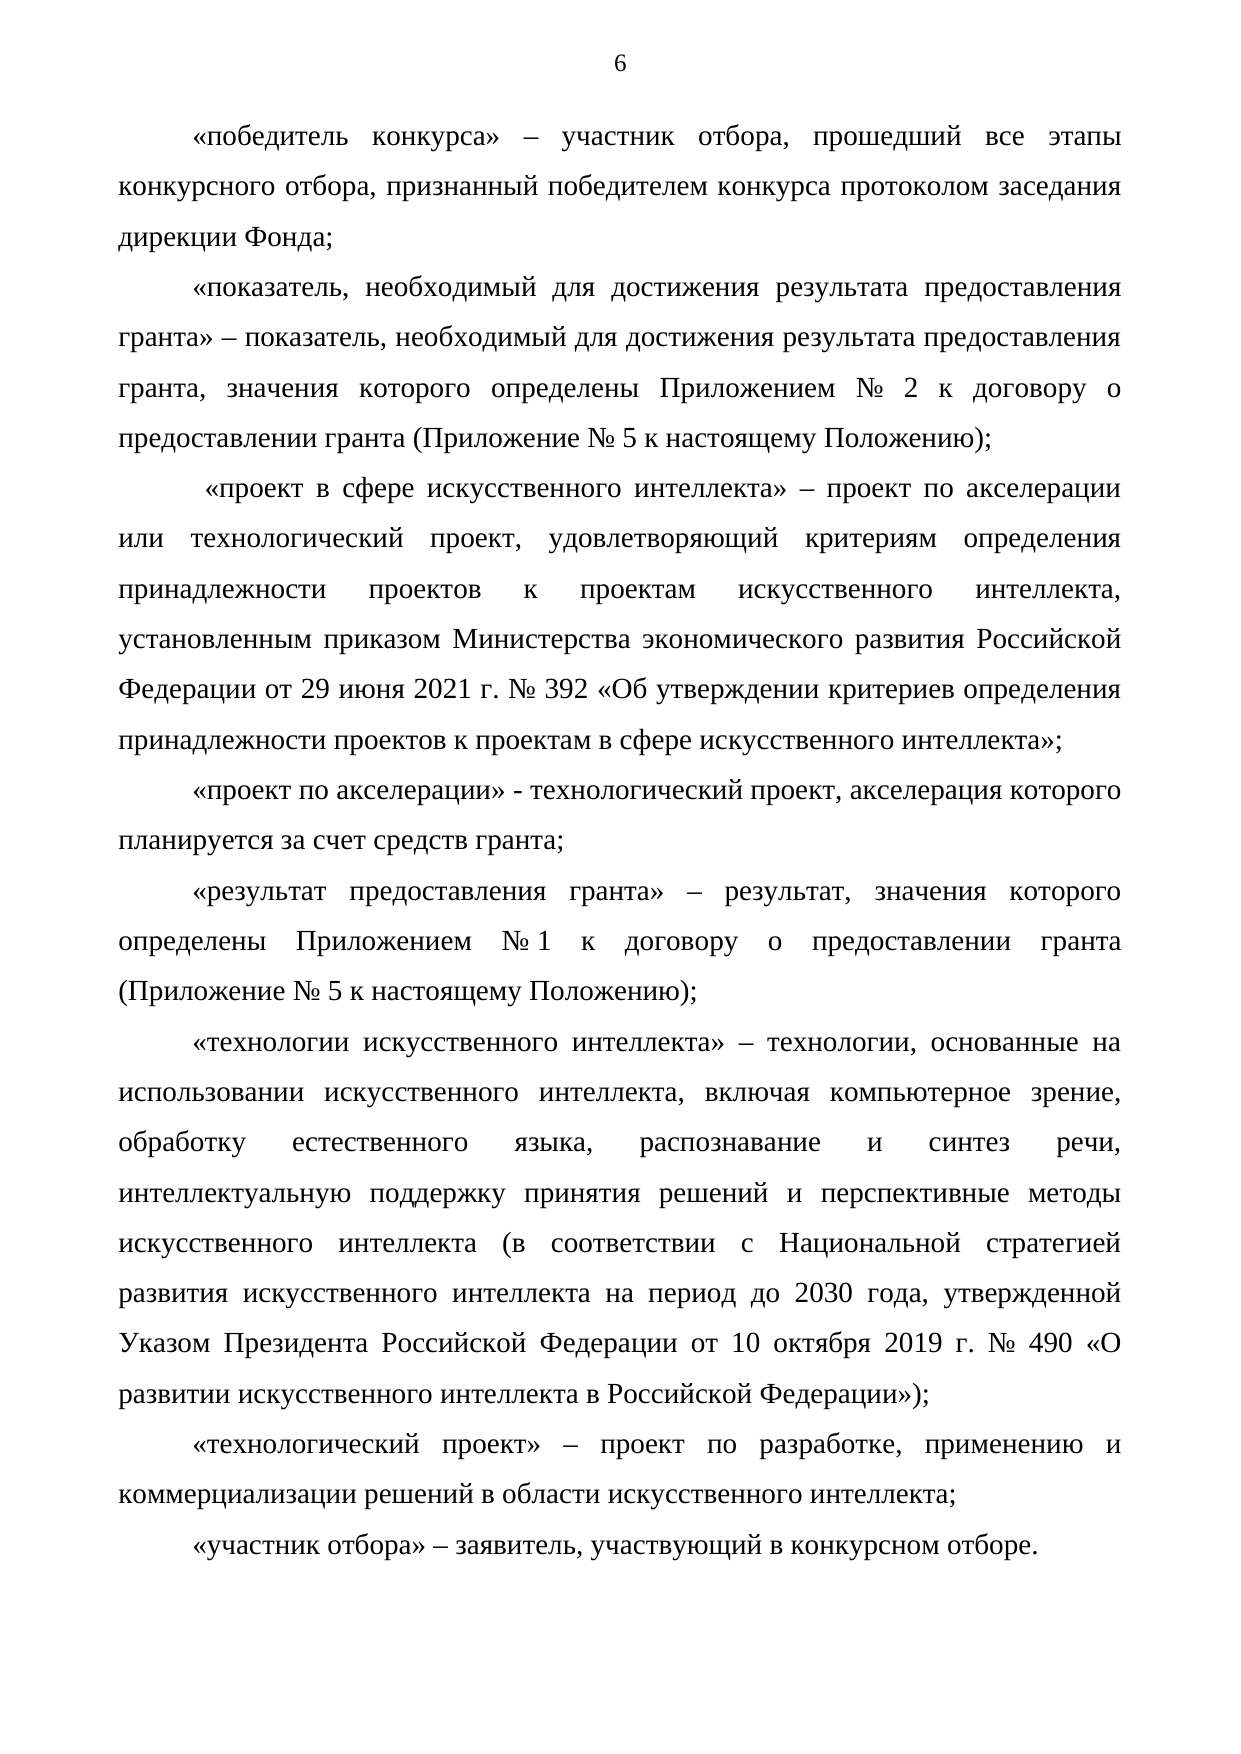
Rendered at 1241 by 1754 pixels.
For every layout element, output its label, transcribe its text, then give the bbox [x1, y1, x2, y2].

text «участник отбора» – заявитель, участвующий в конкурсном отборе. [118, 1527, 1122, 1560]
text «технологии искусственного интеллекта» – технологии, основанные на использовании искусственного интеллекта, включая компьютерное зрение, обработку естественного языка, распознавание и синтез речи, интеллектуальную поддержку принятия решений и перспективные методы искусственного интеллекта (в соответствии с Национальной стратегией развития искусственного интеллекта на период до 2030 года, утвержденной Указом Президента Российской Федерации от 10 октября 2019 г. № 490 «О развитии искусственного интеллекта в Российской Федерации»); [118, 1024, 1122, 1409]
text «проект по акселерации» - технологический проект, акселерация которого планируется за счет средств гранта; [118, 772, 1122, 856]
text «показатель, необходимый для достижения результата предоставления гранта» – показатель, необходимый для достижения результата предоставления гранта, значения которого определены Приложением № 2 к договору о предоставлении гранта (Приложение № 5 к настоящему Положению); [118, 269, 1122, 453]
text «технологический проект» – проект по разработке, применению и коммерциализации решений в области искусственного интеллекта; [118, 1426, 1122, 1510]
text «результат предоставления гранта» – результат, значения которого определены Приложением № 1 к договору о предоставлении гранта (Приложение № 5 к настоящему Положению); [118, 873, 1122, 1007]
text «победитель конкурса» – участник отбора, прошедший все этапы конкурсного отбора, признанный победителем конкурса протоколом заседания дирекции Фонда; [118, 118, 1122, 252]
text «проект в сфере искусственного интеллекта» – проект по акселерации или технологический проект, удовлетворяющий критериям определения принадлежности проектов к проектам искусственного интеллекта, установленным приказом Министерства экономического развития Российской Федерации от 29 июня 2021 г. № 392 «Об утверждении критериев определения принадлежности проектов к проектам в сфере искусственного интеллекта»; [118, 470, 1122, 755]
